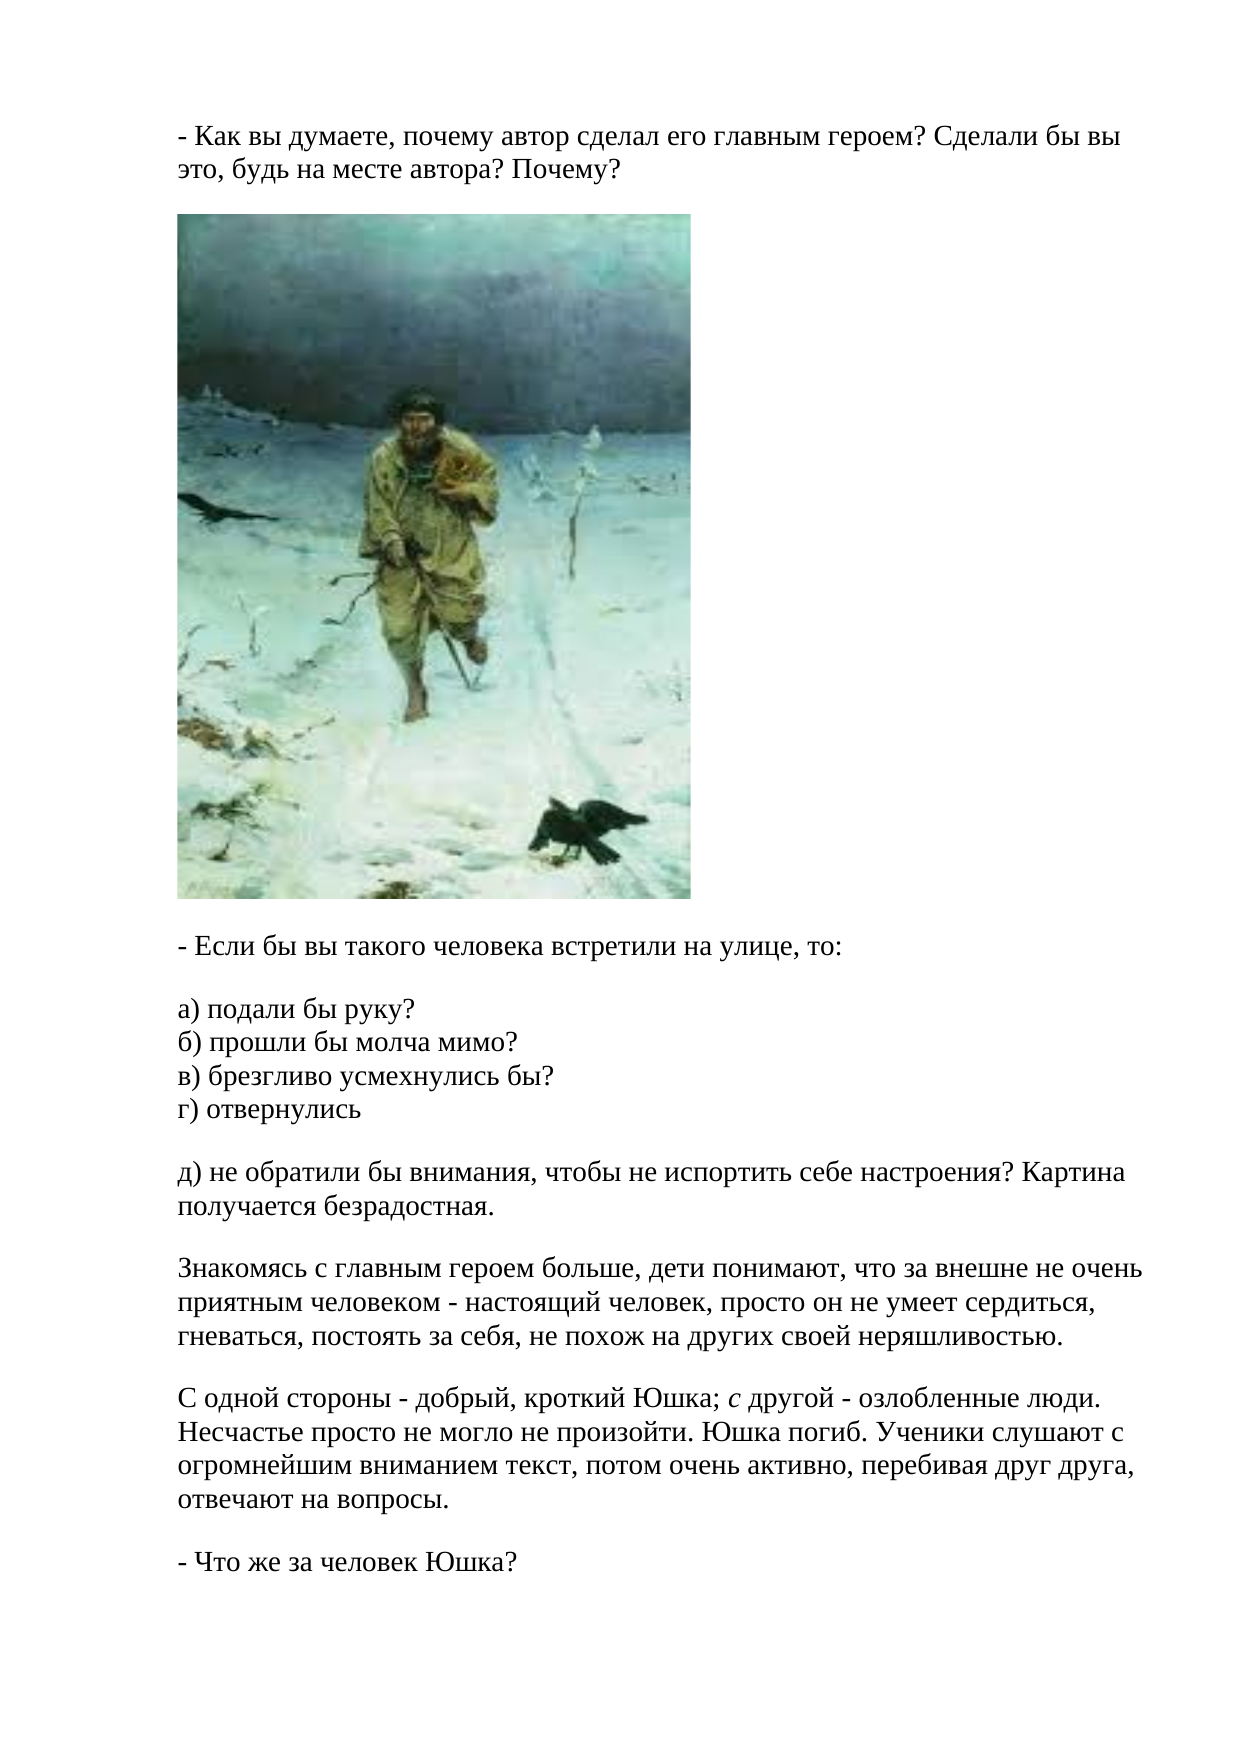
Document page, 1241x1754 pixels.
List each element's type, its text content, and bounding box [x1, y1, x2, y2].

text Знакомясь с главным героем больше, дети понимают, что за внешне не очень приятным человеком - настоящий человек, просто он не умеет сердиться, гневаться, постоять за себя, не похож на других своей неряшливостью. [177, 1251, 1152, 1351]
text - Что же за человек Юшка? [177, 1544, 1152, 1577]
text - Как вы думаете, почему автор сделал его главным героем? Сделали бы вы это, будь на месте автора? Почему? [177, 118, 1152, 185]
text д) не обратили бы внимания, чтобы не испортить себе настроения? Картина получается безрадостная. [177, 1154, 1152, 1221]
text - Если бы вы такого человека встретили на улице, то: [177, 928, 1152, 962]
text а) подали бы руку? б) прошли бы молча мимо? в) брезгливо усмехнулись бы? г) отвернулись [177, 991, 1152, 1125]
text С одной стороны - добрый, кроткий Юшка; с другой - озлобленные люди. Несчастье просто не могло не произойти. Юшка погиб. Ученики слушают с огромнейшим вниманием текст, потом очень активно, перебивая друг друга, отвечают на вопросы. [177, 1380, 1152, 1514]
picture [177, 214, 691, 899]
